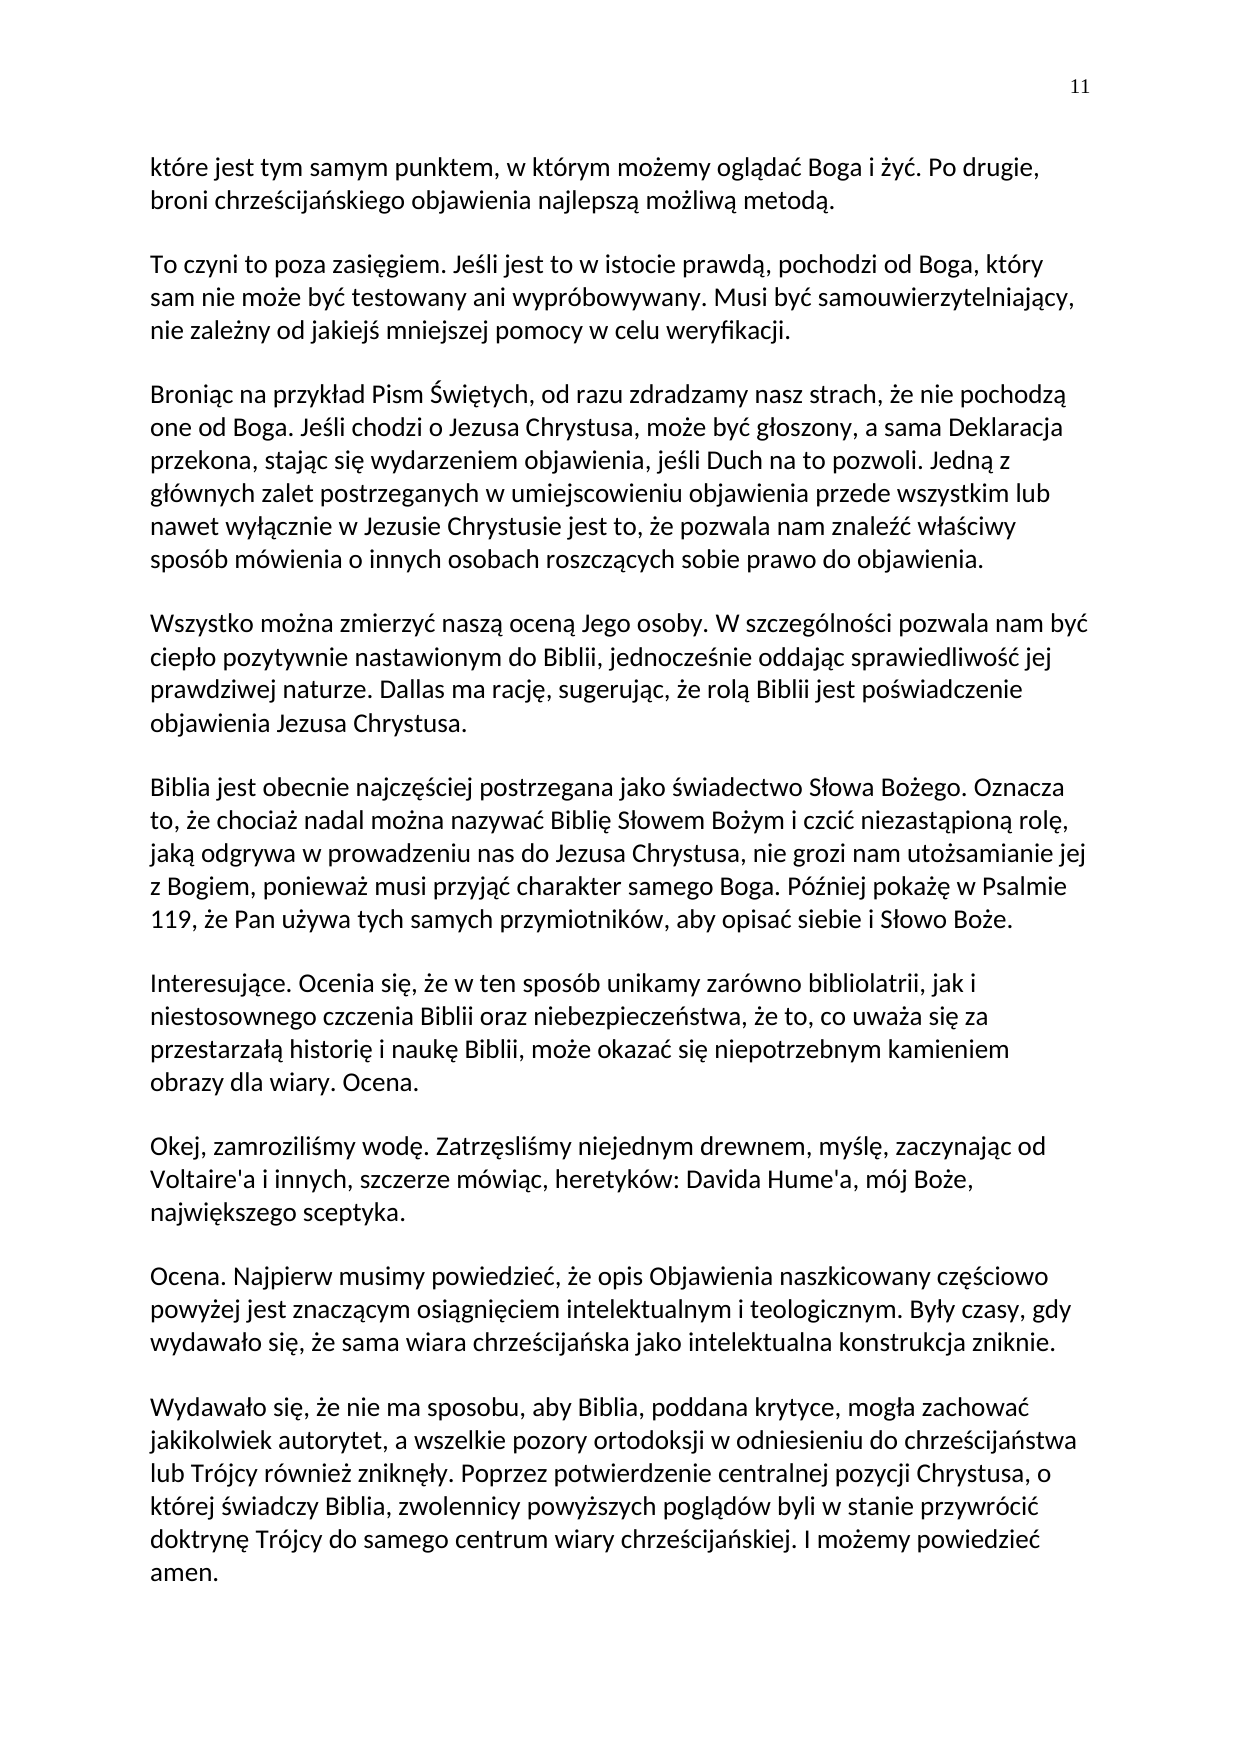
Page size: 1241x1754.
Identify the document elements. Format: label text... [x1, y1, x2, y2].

text Biblia jest obecnie najczęściej postrzegana jako świadectwo Słowa Bożego. Oznacza to, że chociaż nadal można nazywać Biblię Słowem Bożym i czcić niezastąpioną rolę, jaką odgrywa w prowadzeniu nas do Jezusa Chrystusa, nie grozi nam utożsamianie jej z Bogiem, ponieważ musi przyjąć charakter samego Boga. Później pokażę w Psalmie 119, że Pan używa tych samych przymiotników, aby opisać siebie i Słowo Boże. [150, 770, 1090, 935]
text To czyni to poza zasięgiem. Jeśli jest to w istocie prawdą, pochodzi od Boga, który sam nie może być testowany ani wypróbowywany. Musi być samouwierzytelniający, nie zależny od jakiejś mniejszej pomocy w celu weryfikacji. [150, 247, 1090, 346]
text Broniąc na przykład Pism Świętych, od razu zdradzamy nasz strach, że nie pochodzą one od Boga. Jeśli chodzi o Jezusa Chrystusa, może być głoszony, a sama Deklaracja przekona, stając się wydarzeniem objawienia, jeśli Duch na to pozwoli. Jedną z głównych zalet postrzeganych w umiejscowieniu objawienia przede wszystkim lub nawet wyłącznie w Jezusie Chrystusie jest to, że pozwala nam znaleźć właściwy sposób mówienia o innych osobach roszczących sobie prawo do objawienia. [150, 377, 1090, 576]
text Okej, zamroziliśmy wodę. Zatrzęsliśmy niejednym drewnem, myślę, zaczynając od Voltaire'a i innych, szczerze mówiąc, heretyków: Davida Hume'a, mój Boże, największego sceptyka. [150, 1129, 1090, 1228]
text Ocena. Najpierw musimy powiedzieć, że opis Objawienia naszkicowany częściowo powyżej jest znaczącym osiągnięciem intelektualnym i teologicznym. Były czasy, gdy wydawało się, że sama wiara chrześcijańska jako intelektualna konstrukcja zniknie. [150, 1259, 1090, 1359]
text Wszystko można zmierzyć naszą oceną Jego osoby. W szczególności pozwala nam być ciepło pozytywnie nastawionym do Biblii, jednocześnie oddając sprawiedliwość jej prawdziwej naturze. Dallas ma rację, sugerując, że rolą Biblii jest poświadczenie objawienia Jezusa Chrystusa. [150, 607, 1090, 739]
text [150, 150, 1090, 216]
text Wydawało się, że nie ma sposobu, aby Biblia, poddana krytyce, mogła zachować jakikolwiek autorytet, a wszelkie pozory ortodoksji w odniesieniu do chrześcijaństwa lub Trójcy również zniknęły. Poprzez potwierdzenie centralnej pozycji Chrystusa, o której świadczy Biblia, zwolennicy powyższych poglądów byli w stanie przywrócić doktrynę Trójcy do samego centrum wiary chrześcijańskiej. I możemy powiedzieć amen. [150, 1390, 1090, 1588]
text Interesujące. Ocenia się, że w ten sposób unikamy zarówno bibliolatrii, jak i niestosownego czczenia Biblii oraz niebezpieczeństwa, że to, co uważa się za przestarzałą historię i naukę Biblii, może okazać się niepotrzebnym kamieniem obrazy dla wiary. Ocena. [150, 966, 1090, 1098]
